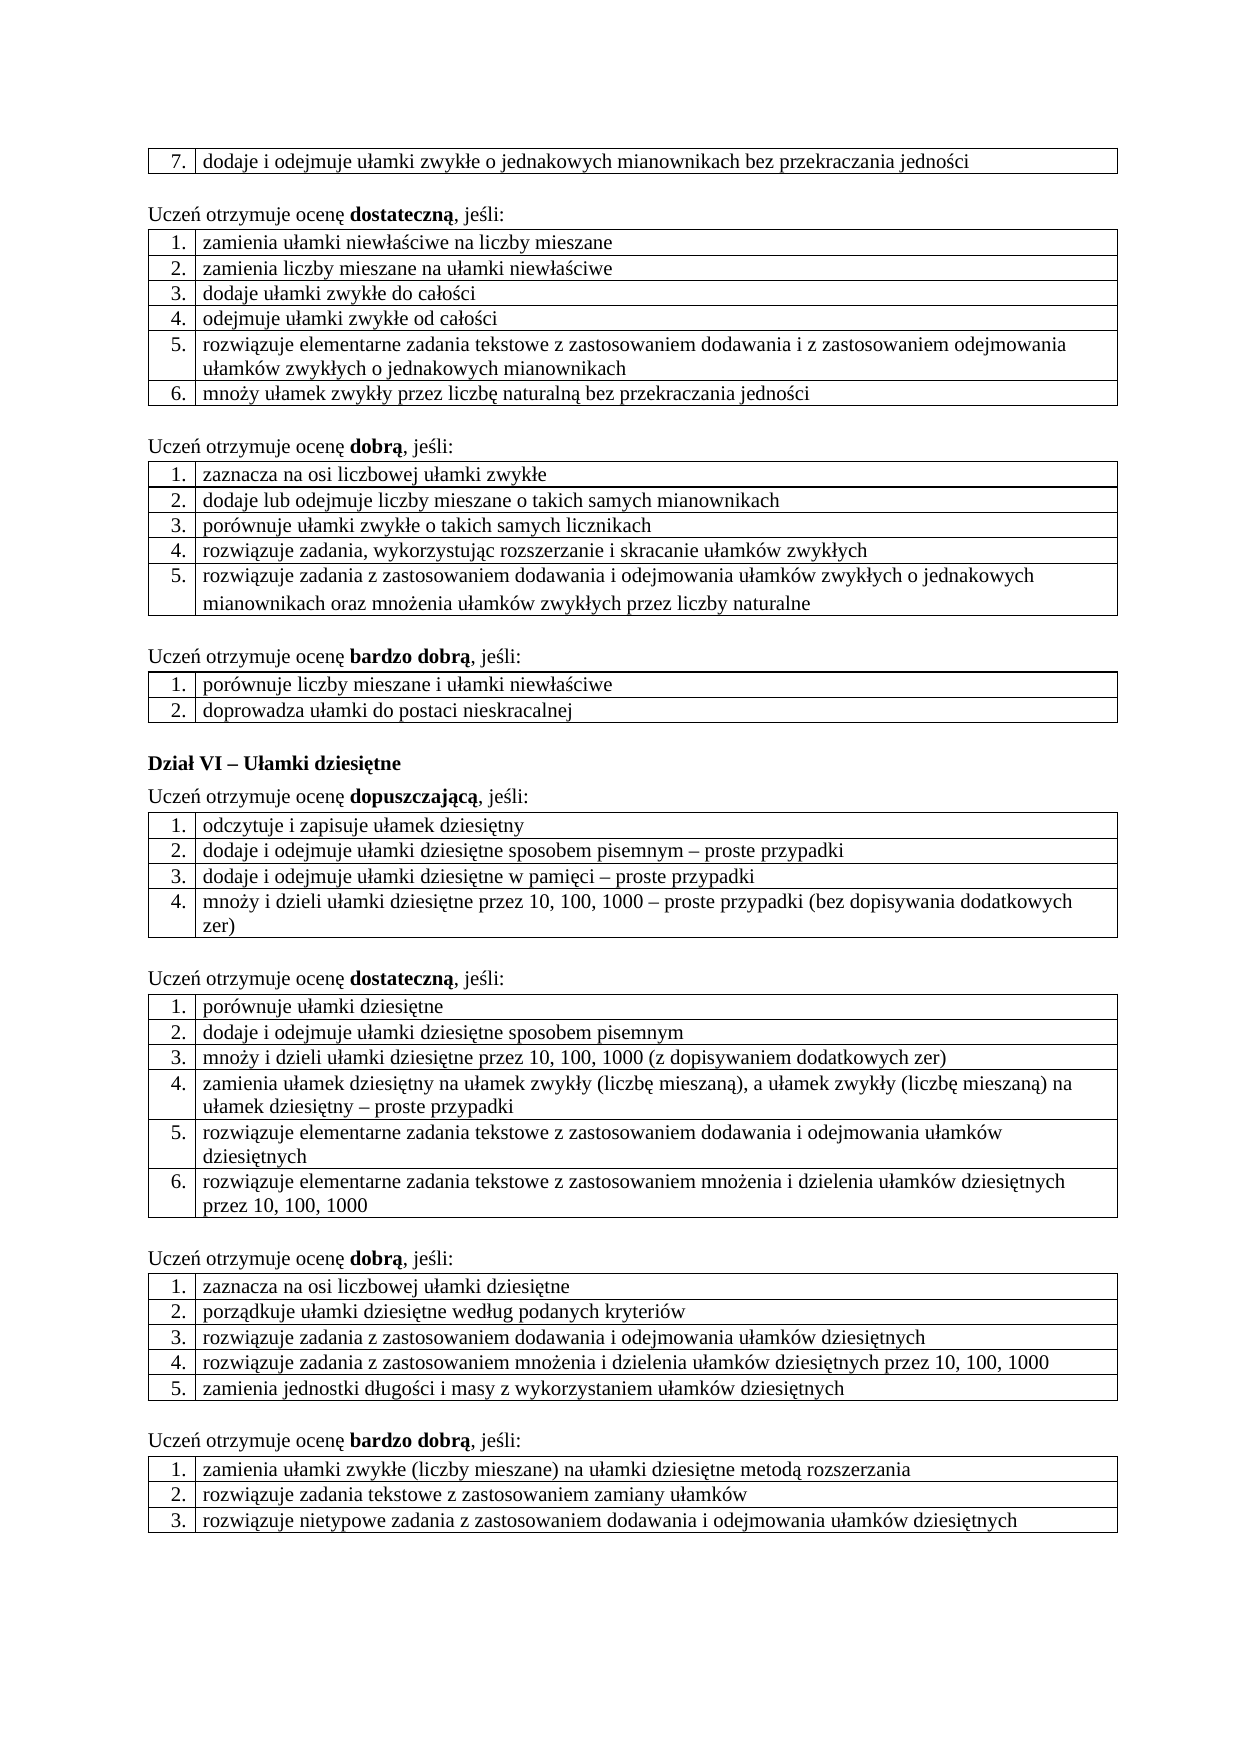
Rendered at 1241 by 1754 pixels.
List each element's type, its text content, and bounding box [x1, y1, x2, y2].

table_cell 2. [149, 698, 195, 722]
table_cell 3. [149, 1325, 195, 1349]
table_cell zamienia jednostki długości i masy z wykorzystaniem ułamków dziesiętnych [196, 1375, 1117, 1400]
text Uczeń otrzymuje ocenę dobrą, jeśli: [148, 1246, 1093, 1269]
table_cell 4. [149, 538, 195, 562]
table_cell dodaje i odejmuje ułamki dziesiętne w pamięci – proste przypadki [196, 864, 1117, 888]
table_cell 6. [149, 381, 195, 405]
table_cell odejmuje ułamki zwykłe od całości [196, 306, 1117, 330]
table_cell rozwiązuje zadania z zastosowaniem mnożenia i dzielenia ułamków dziesiętnych przez 10, 100, 1000 [196, 1350, 1117, 1374]
table_cell dodaje i odejmuje ułamki dziesiętne sposobem pisemnym – proste przypadki [196, 839, 1117, 863]
table_cell dodaje lub odejmuje liczby mieszane o takich samych mianownikach [196, 488, 1117, 512]
table_cell porównuje ułamki zwykłe o takich samych licznikach [196, 513, 1117, 537]
table_cell rozwiązuje elementarne zadania tekstowe z zastosowaniem dodawania i odejmowania ułamków dziesiętnych [196, 1120, 1117, 1168]
table_cell 3. [149, 1045, 195, 1069]
table_cell 5. [149, 1120, 195, 1168]
text Dział VI – Ułamki dziesiętne [148, 751, 1093, 775]
table_cell porządkuje ułamki dziesiętne według podanych kryteriów [196, 1300, 1117, 1324]
text Uczeń otrzymuje ocenę dostateczną, jeśli: [148, 966, 1093, 990]
table_cell 6. [149, 1169, 195, 1217]
table_cell rozwiązuje zadania, wykorzystując rozszerzanie i skracanie ułamków zwykłych [196, 538, 1117, 562]
table_cell doprowadza ułamki do postaci nieskracalnej [196, 698, 1117, 722]
table_cell rozwiązuje elementarne zadania tekstowe z zastosowaniem dodawania i z zastosowaniem odejmowania ułamków zwykłych o jednakowych mianownikach [196, 331, 1117, 379]
table_cell dodaje i odejmuje ułamki dziesiętne sposobem pisemnym [196, 1020, 1117, 1044]
table_header 1. [149, 995, 195, 1019]
table_cell zamienia ułamek dziesiętny na ułamek zwykły (liczbę mieszaną), a ułamek zwykły (liczbę mieszaną) na ułamek dziesiętny – proste przypadki [196, 1070, 1117, 1118]
table_cell rozwiązuje nietypowe zadania z zastosowaniem dodawania i odejmowania ułamków dziesiętnych [196, 1508, 1117, 1532]
table_header 1. [149, 462, 195, 486]
table_header zamienia ułamki niewłaściwe na liczby mieszane [196, 230, 1117, 254]
table_cell 4. [149, 1350, 195, 1374]
table_cell zamienia liczby mieszane na ułamki niewłaściwe [196, 256, 1117, 280]
table_cell mnoży ułamek zwykły przez liczbę naturalną bez przekraczania jedności [196, 381, 1117, 405]
table_header porównuje liczby mieszane i ułamki niewłaściwe [196, 673, 1117, 697]
table_cell dodaje ułamki zwykłe do całości [196, 281, 1117, 305]
table_cell 2. [149, 256, 195, 280]
table_header zaznacza na osi liczbowej ułamki dziesiętne [196, 1274, 1117, 1298]
table_cell rozwiązuje zadania tekstowe z zastosowaniem zamiany ułamków [196, 1482, 1117, 1507]
text Uczeń otrzymuje ocenę dobrą, jeśli: [148, 433, 1093, 458]
table_cell 3. [149, 864, 195, 888]
text Uczeń otrzymuje ocenę dopuszczającą, jeśli: [148, 784, 1093, 808]
table_cell 4. [149, 889, 195, 937]
table_cell 2. [149, 1300, 195, 1324]
table_header porównuje ułamki dziesiętne [196, 995, 1117, 1019]
table_header 1. [149, 813, 195, 837]
table_header 1. [149, 1274, 195, 1298]
table_cell 4. [149, 306, 195, 330]
table_cell rozwiązuje zadania z zastosowaniem dodawania i odejmowania ułamków zwykłych o jednakowych mianownikach oraz mnożenia ułamków zwykłych przez liczby naturalne [196, 564, 1117, 615]
table_cell 5. [149, 564, 195, 615]
table_cell 3. [149, 1508, 195, 1532]
table_cell mnoży i dzieli ułamki dziesiętne przez 10, 100, 1000 – proste przypadki (bez dopisywania dodatkowych zer) [196, 889, 1117, 937]
table_cell 2. [149, 839, 195, 863]
table_cell 2. [149, 1482, 195, 1507]
table_cell 5. [149, 331, 195, 379]
text Uczeń otrzymuje ocenę bardzo dobrą, jeśli: [148, 644, 1093, 668]
table_cell 4. [149, 1070, 195, 1118]
table_header zamienia ułamki zwykłe (liczby mieszane) na ułamki dziesiętne metodą rozszerzania [196, 1457, 1117, 1481]
table_header 1. [149, 673, 195, 697]
text Uczeń otrzymuje ocenę bardzo dobrą, jeśli: [148, 1428, 1093, 1452]
table_header odczytuje i zapisuje ułamek dziesiętny [196, 813, 1117, 837]
table_cell rozwiązuje zadania z zastosowaniem dodawania i odejmowania ułamków dziesiętnych [196, 1325, 1117, 1349]
table_cell 3. [149, 281, 195, 305]
table_cell rozwiązuje elementarne zadania tekstowe z zastosowaniem mnożenia i dzielenia ułamków dziesiętnych przez 10, 100, 1000 [196, 1169, 1117, 1217]
table_cell 5. [149, 1375, 195, 1400]
table_header zaznacza na osi liczbowej ułamki zwykłe [196, 462, 1117, 486]
table_header 1. [149, 1457, 195, 1481]
table_cell 2. [149, 1020, 195, 1044]
table_cell 2. [149, 488, 195, 512]
table_header 1. [149, 230, 195, 254]
table_cell 7. [149, 149, 195, 173]
text Uczeń otrzymuje ocenę dostateczną, jeśli: [148, 202, 1093, 226]
table_cell mnoży i dzieli ułamki dziesiętne przez 10, 100, 1000 (z dopisywaniem dodatkowych zer) [196, 1045, 1117, 1069]
table_cell 3. [149, 513, 195, 537]
table_cell dodaje i odejmuje ułamki zwykłe o jednakowych mianownikach bez przekraczania jedności [196, 149, 1117, 173]
